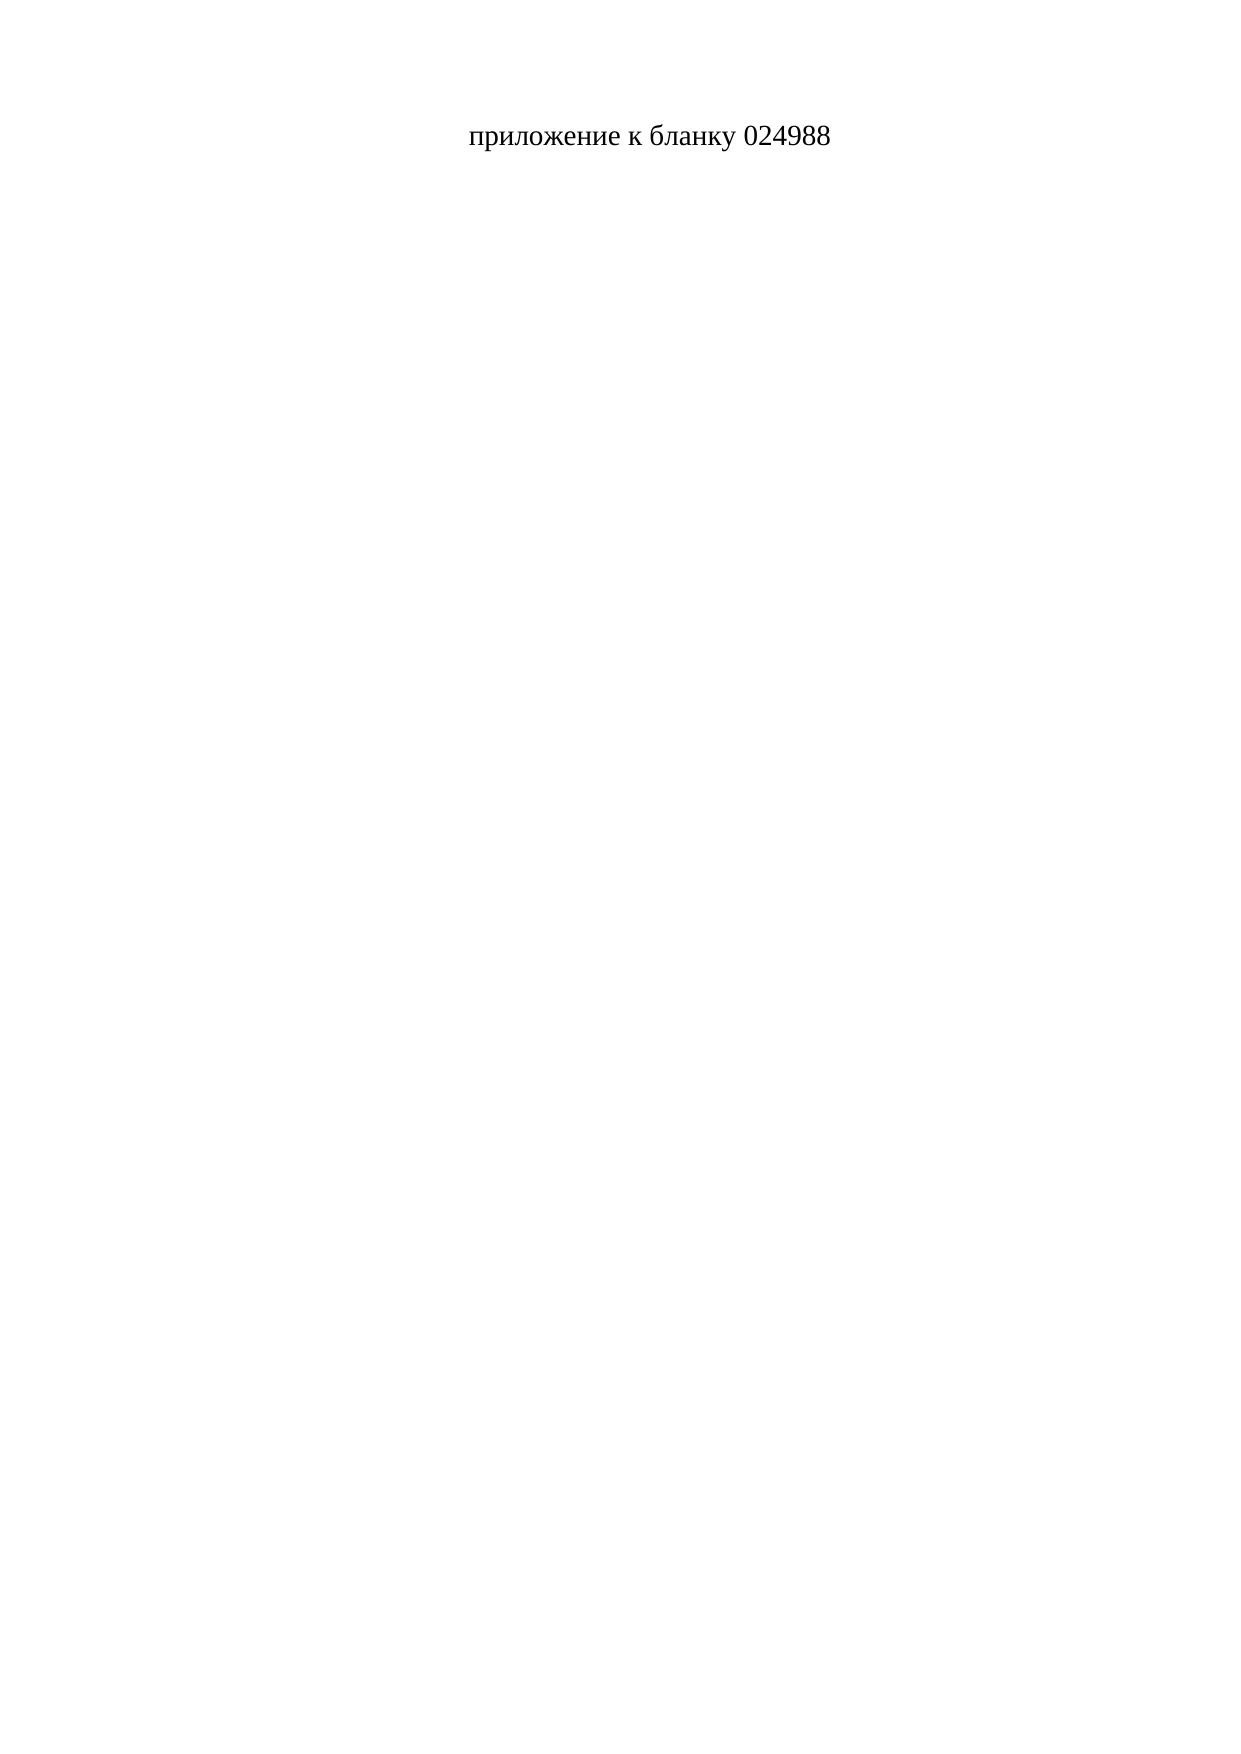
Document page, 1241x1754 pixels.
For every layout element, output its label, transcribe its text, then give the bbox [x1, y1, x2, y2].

text приложение к бланку 024988 [118, 118, 1181, 152]
